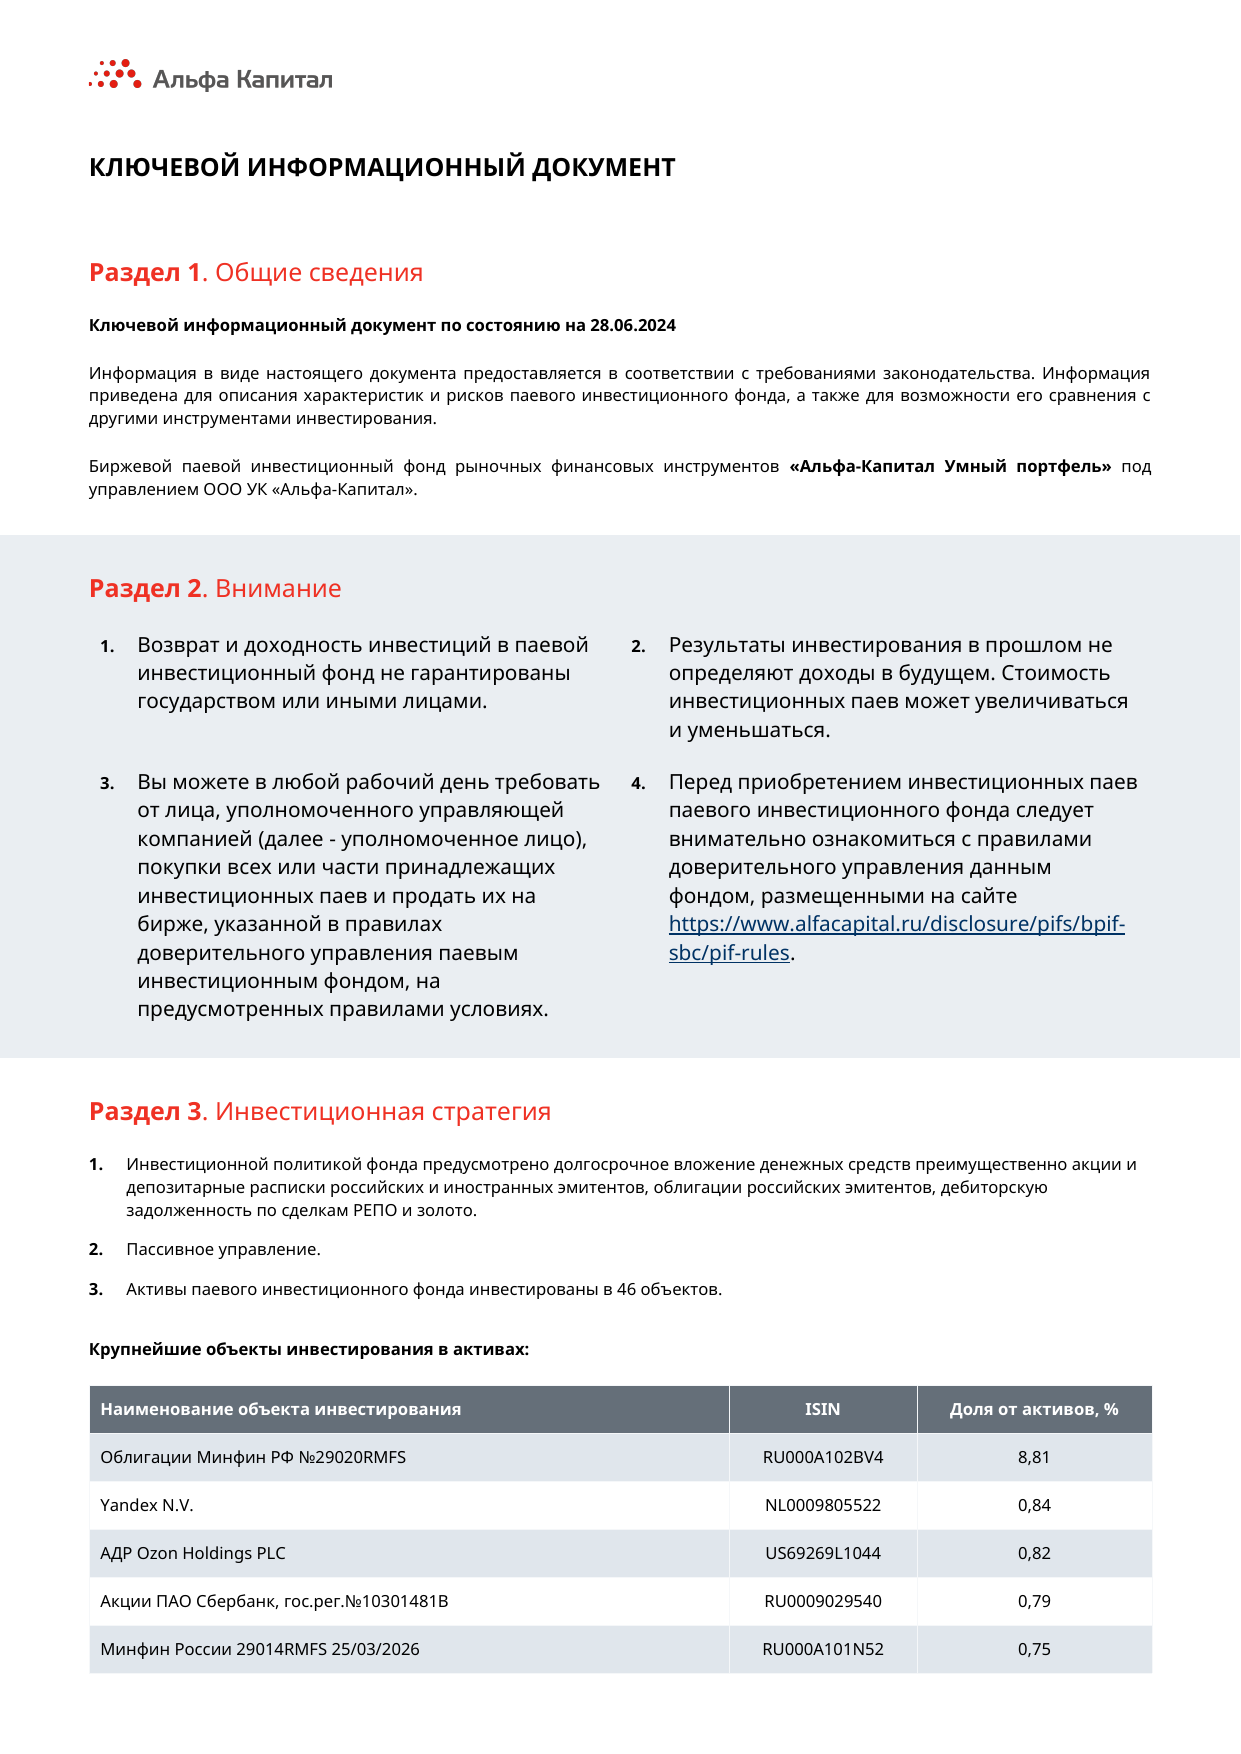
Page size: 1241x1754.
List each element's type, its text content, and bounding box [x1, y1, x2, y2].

table_header КЛЮЧЕВОЙ ИНФОРМАЦИОННЫЙ ДОКУМЕНТ [0, 114, 1240, 219]
table_cell Раздел 3. Инвестиционная стратегия Инвестиционной политикой фонда предусмотрено долгосрочное вложение денежных средств преимущественно акции и депозитарные расписки российских и иностранных эмитентов, облигации российских эмитентов, дебиторскую задолженность по сделкам РЕПО и золото. Пассивное управление. Активы паевого инвестиционного фонда инвестированы в 46 объектов. Крупнейшие объекты инвестирования в активах: [0, 1059, 1240, 1709]
table_cell Раздел 2. Внимание [0, 535, 1240, 1058]
table_cell Раздел 1. Общие сведения Ключевой информационный документ по состоянию на 28.06.2024 Информация в виде настоящего документа предоставляется в соответствии с требованиями законодательства. Информация приведена для описания характеристик и рисков паевого инвестиционного фонда, а также для возможности его сравнения с другими инструментами инвестирования. Биржевой паевой инвестиционный фонд рыночных финансовых инструментов «Альфа-Капитал Умный портфель» под управлением ООО УК «Альфа-Капитал». [0, 219, 1240, 535]
picture [88, 59, 332, 92]
